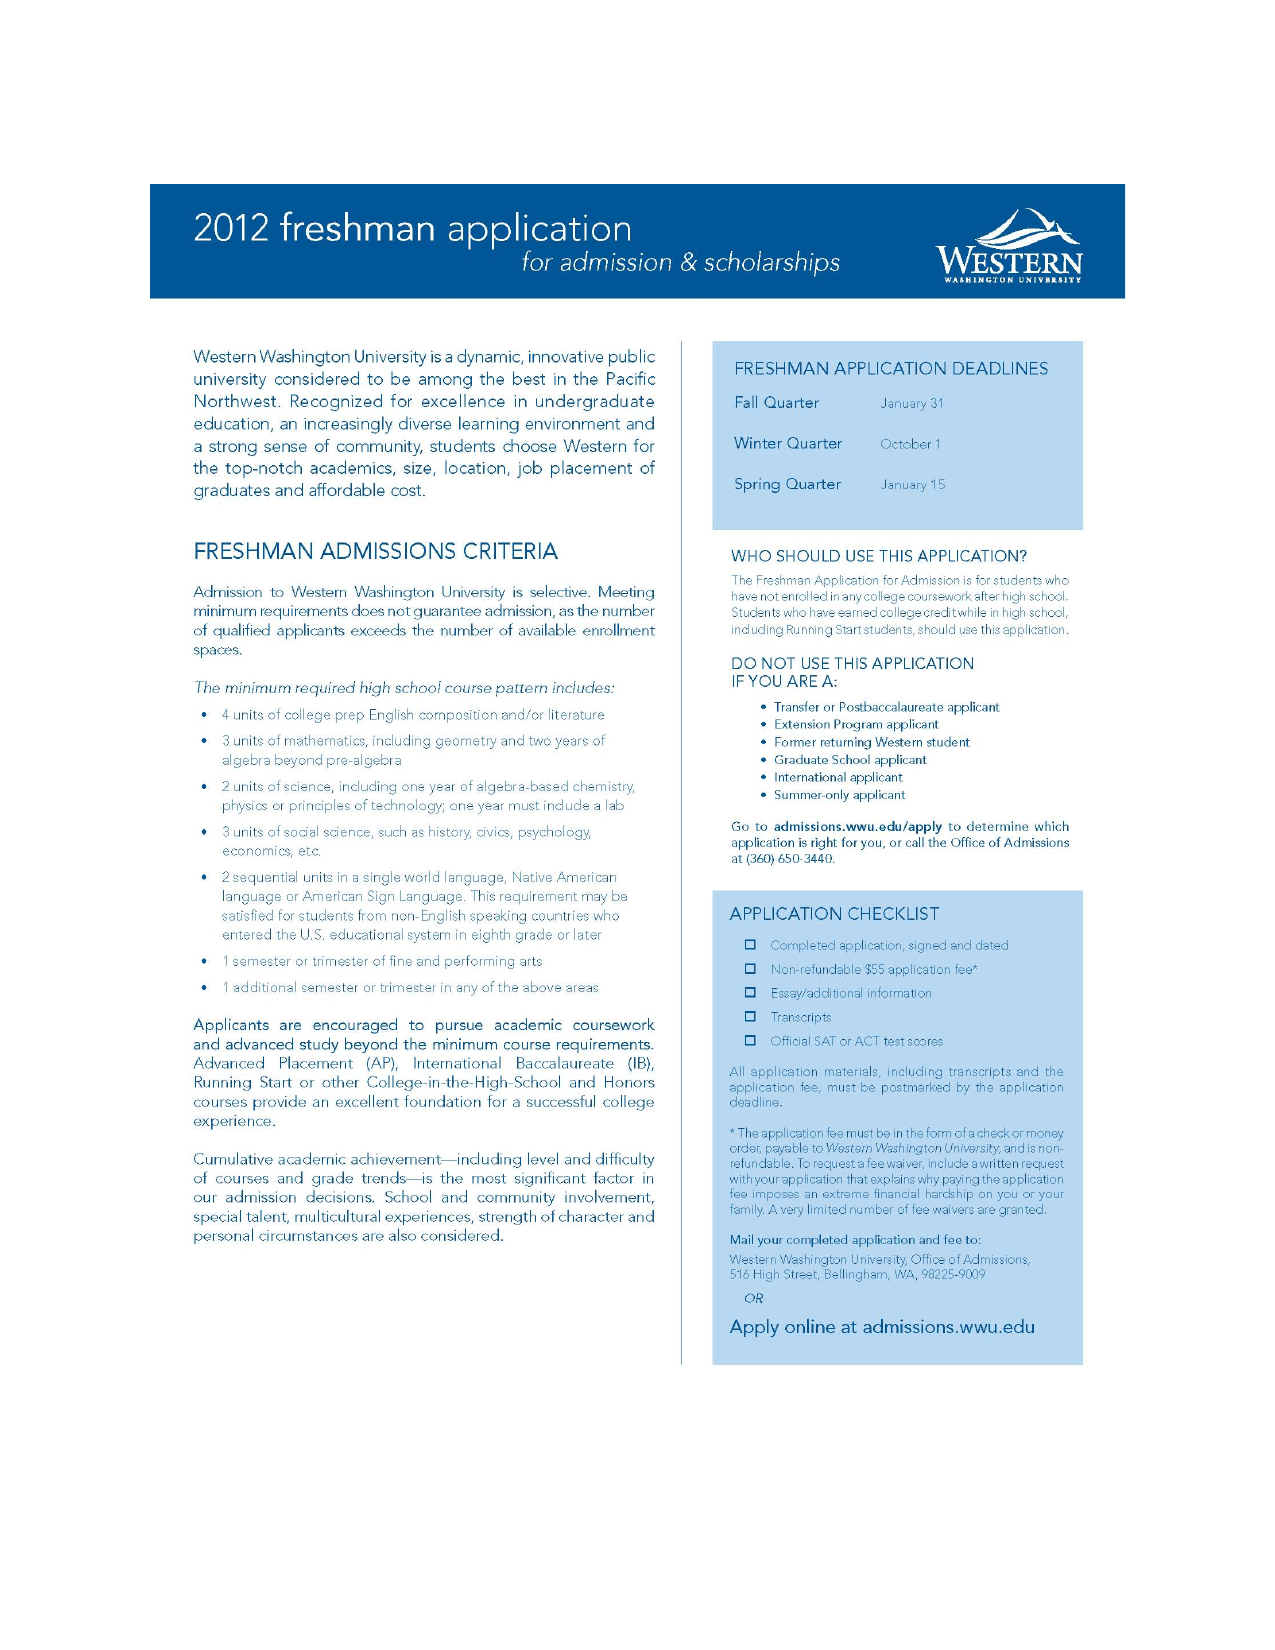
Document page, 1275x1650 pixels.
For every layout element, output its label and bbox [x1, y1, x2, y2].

picture [150, 184, 1125, 1446]
